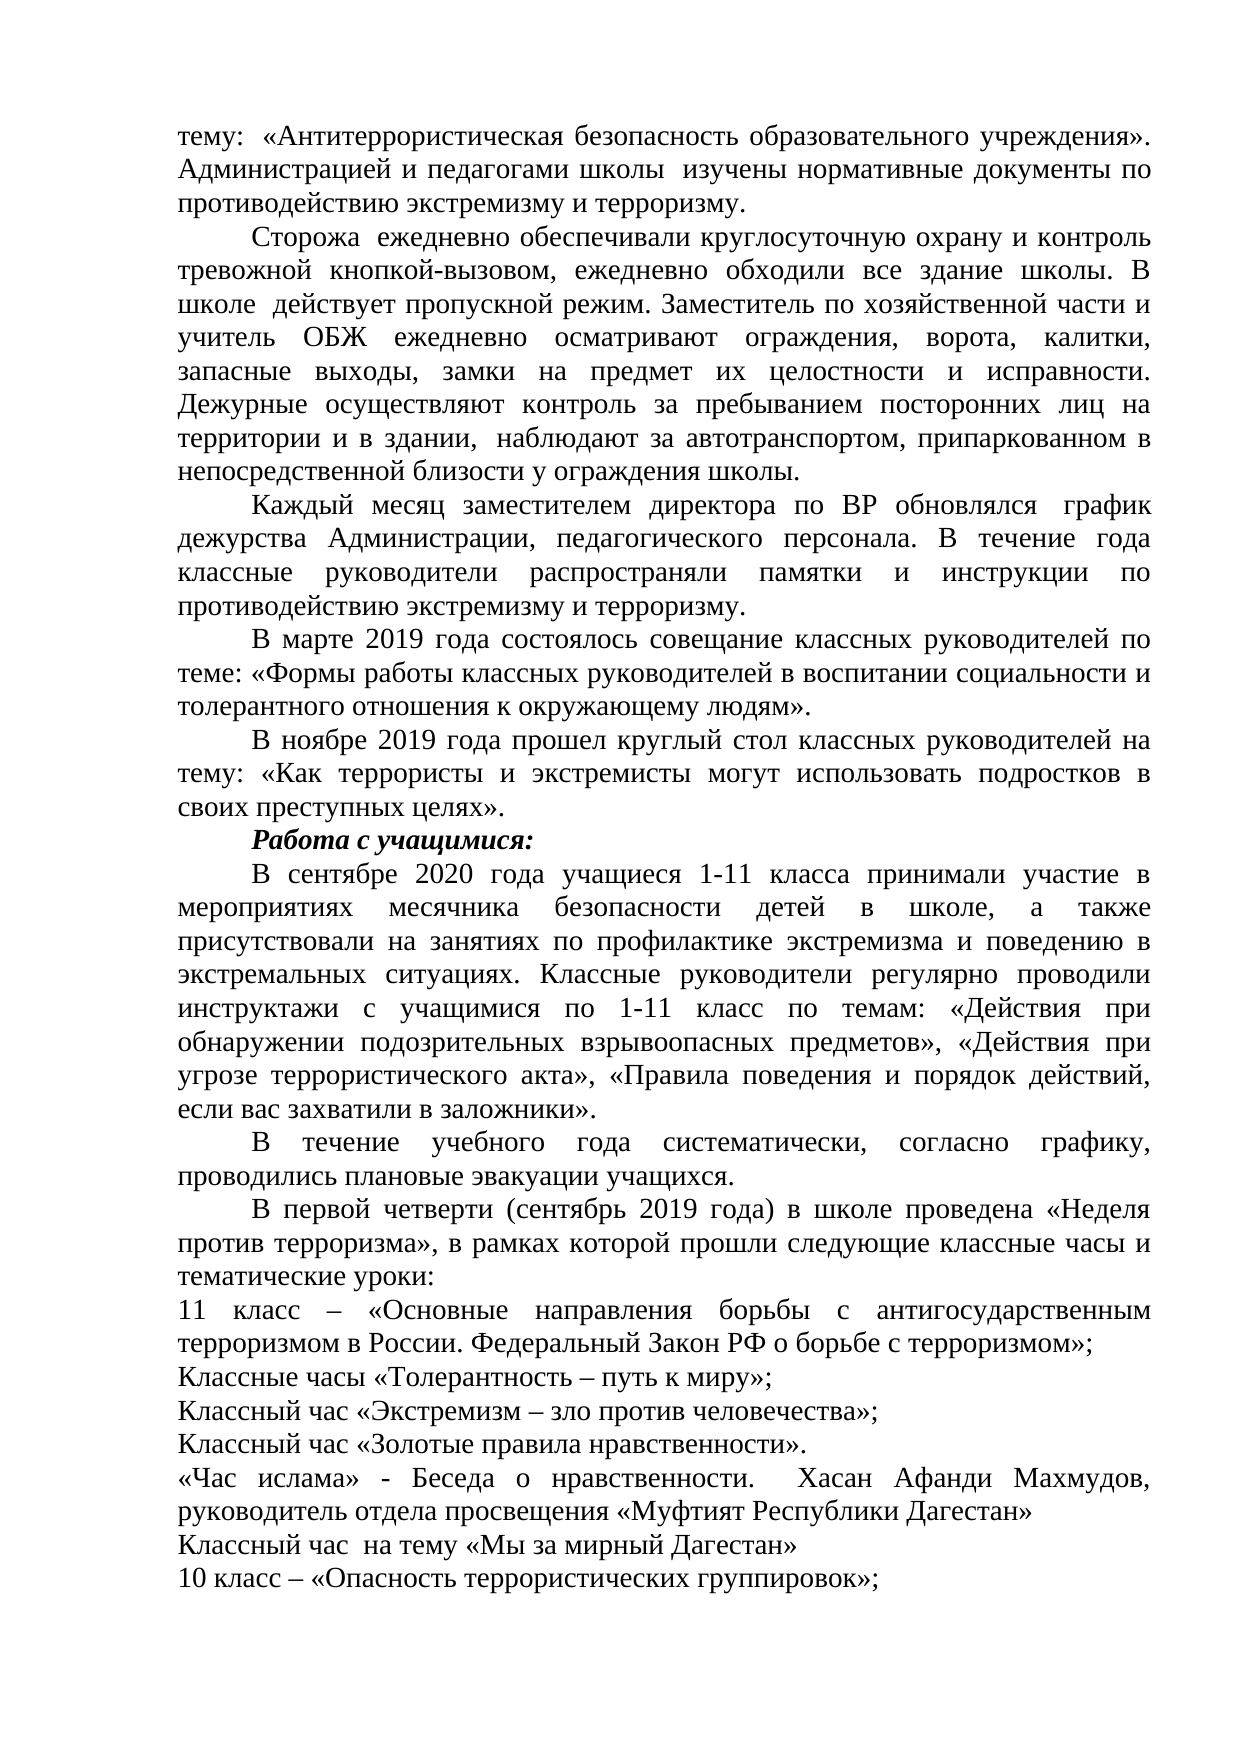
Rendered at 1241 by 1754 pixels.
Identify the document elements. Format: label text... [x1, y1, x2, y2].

text Классный час на тему «Мы за мирный Дагестан» [177, 1527, 1152, 1560]
text Работа с учащимися: [177, 822, 1152, 856]
text Классный час «Экстремизм – зло против человечества»; [177, 1393, 1152, 1426]
text «Час ислама» - Беседа о нравственности. Хасан Афанди Махмудов, руководитель отдела просвещения «Муфтият Республики Дагестан» [177, 1460, 1152, 1527]
text 11 класс – «Основные направления борьбы с антигосударственным терроризмом в России. Федеральный Закон РФ о борьбе с терроризмом»; [177, 1292, 1152, 1359]
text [177, 118, 1152, 219]
text 10 класс – «Опасность террористических группировок»; [177, 1560, 1152, 1594]
text В течение учебного года систематически, согласно графику, проводились плановые эвакуации учащихся. [177, 1124, 1152, 1191]
text Сторожа ежедневно обеспечивали круглосуточную охрану и контроль тревожной кнопкой-вызовом, ежедневно обходили все здание школы. В школе действует пропускной режим. Заместитель по хозяйственной части и учитель ОБЖ ежедневно осматривают ограждения, ворота, калитки, запасные выходы, замки на предмет их целостности и исправности. Дежурные осуществляют контроль за пребыванием посторонних лиц на территории и в здании, наблюдают за автотранспортом, припаркованном в непосредственной близости у ограждения школы. [177, 219, 1152, 487]
text Классный час «Золотые правила нравственности». [177, 1426, 1152, 1460]
text В ноябре 2019 года прошел круглый стол классных руководителей на тему: «Как террористы и экстремисты могут использовать подростков в своих преступных целях». [177, 722, 1152, 822]
text В марте 2019 года состоялось совещание классных руководителей по теме: «Формы работы классных руководителей в воспитании социальности и толерантного отношения к окружающему людям». [177, 621, 1152, 722]
text Каждый месяц заместителем директора по ВР обновлялся график дежурства Администрации, педагогического персонала. В течение года классные руководители распространяли памятки и инструкции по противодействию экстремизму и терроризму. [177, 487, 1152, 621]
text В сентябре 2020 года учащиеся 1-11 класса принимали участие в мероприятиях месячника безопасности детей в школе, а также присутствовали на занятиях по профилактике экстремизма и поведению в экстремальных ситуациях. Классные руководители регулярно проводили инструктажи с учащимися по 1-11 класс по темам: «Действия при обнаружении подозрительных взрывоопасных предметов», «Действия при угрозе террористического акта», «Правила поведения и порядок действий, если вас захватили в заложники». [177, 856, 1152, 1124]
text В первой четверти (сентябрь 2019 года) в школе проведена «Неделя против терроризма», в рамках которой прошли следующие классные часы и тематические уроки: [177, 1191, 1152, 1292]
text Классные часы «Толерантность – путь к миру»; [177, 1359, 1152, 1393]
